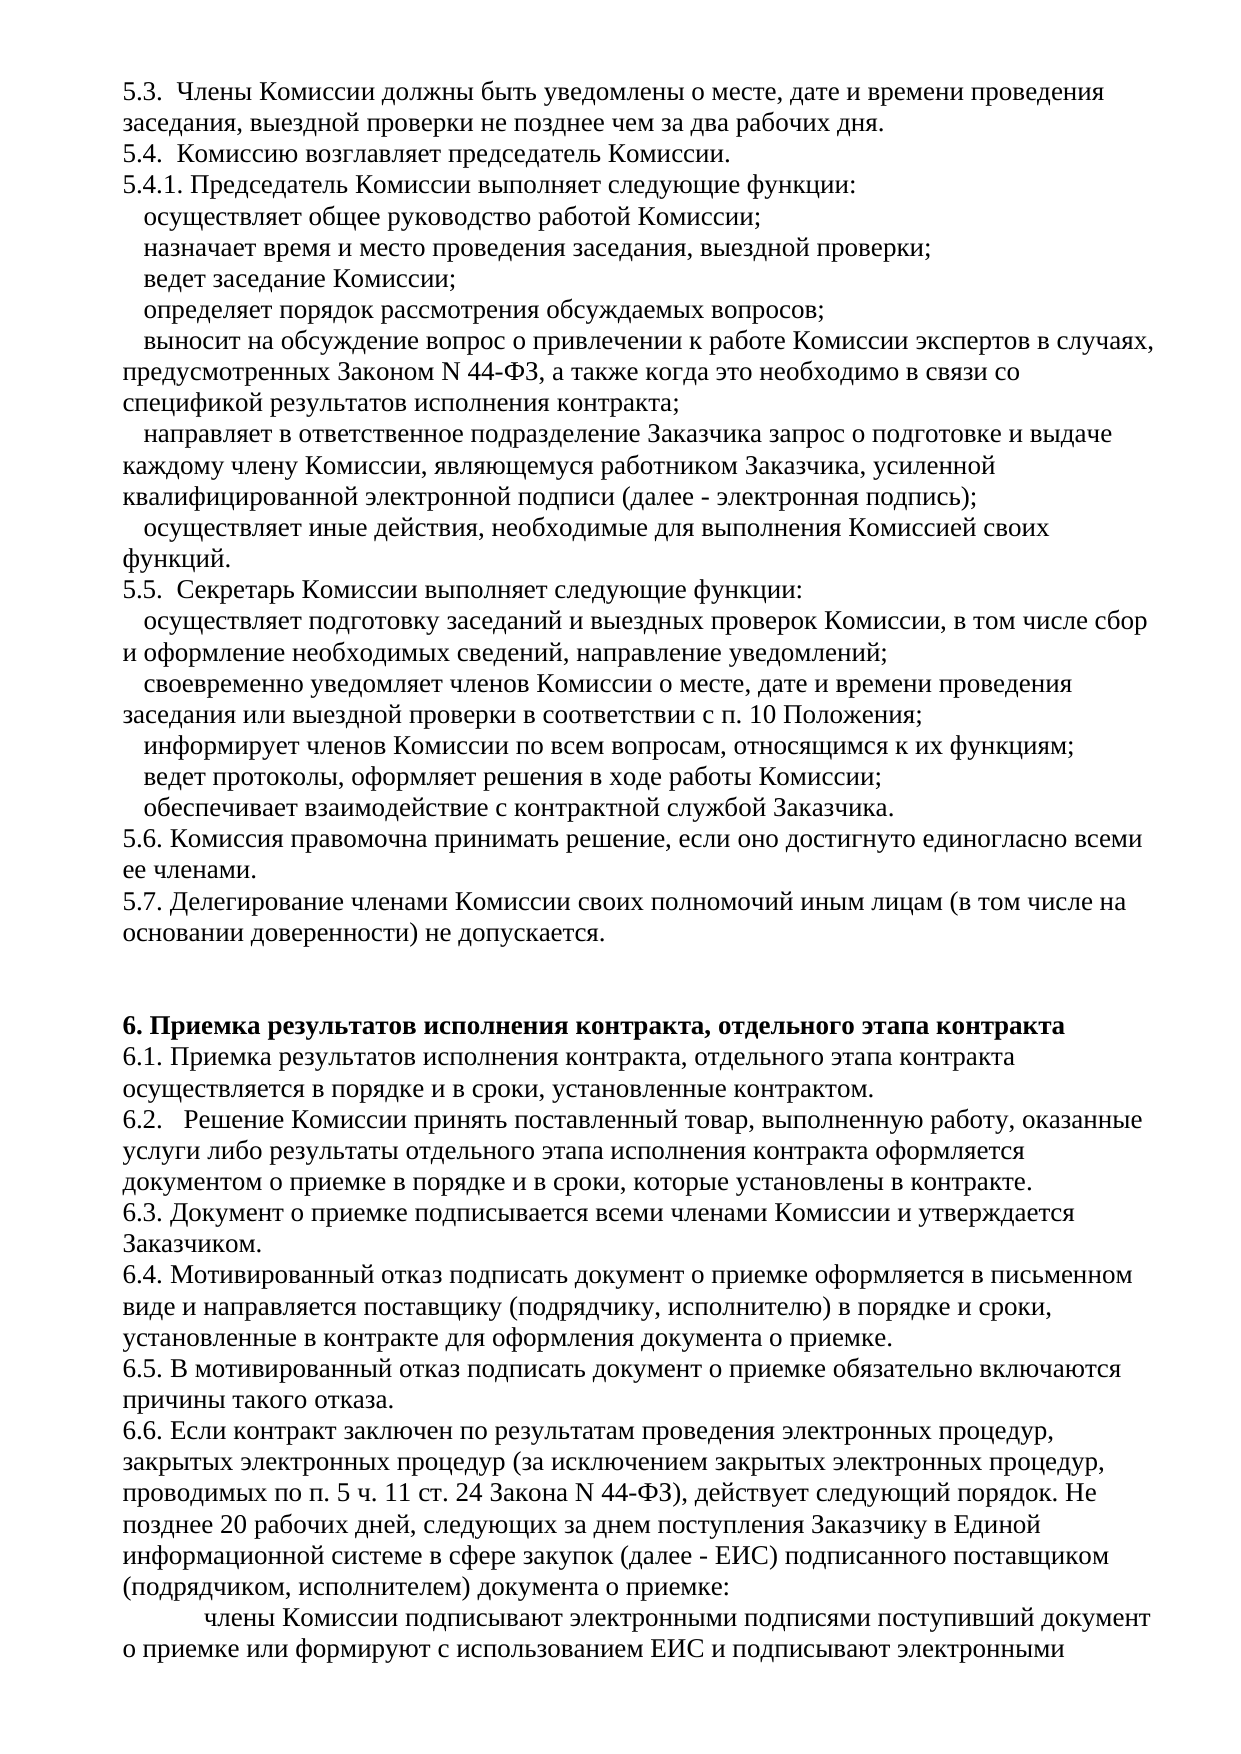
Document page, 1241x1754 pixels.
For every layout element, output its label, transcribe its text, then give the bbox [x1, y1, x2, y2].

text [122, 1601, 1165, 1663]
text 5.7. Делегирование членами Комиссии своих полномочий иным лицам (в том числе на основании доверенности) не допускается. [122, 885, 1165, 947]
text ведет заседание Комиссии; [122, 262, 1165, 293]
text осуществляет подготовку заседаний и выездных проверок Комиссии, в том числе сбор и оформление необходимых сведений, направление уведомлений; [122, 604, 1165, 667]
text 5.4.1. Председатель Комиссии выполняет следующие функции: [122, 168, 1165, 199]
text выносит на обсуждение вопрос о привлечении к работе Комиссии экспертов в случаях, предусмотренных Законом N 44-ФЗ, а также когда это необходимо в связи со спецификой результатов исполнения контракта; [122, 324, 1165, 418]
text осуществляет иные действия, необходимые для выполнения Комиссией своих функций. [122, 511, 1165, 573]
text ведет протоколы, оформляет решения в ходе работы Комиссии; [122, 760, 1165, 791]
text назначает время и место проведения заседания, выездной проверки; [122, 231, 1165, 262]
text 5.3. Члены Комиссии должны быть уведомлены о месте, дате и времени проведения заседания, выездной проверки не позднее чем за два рабочих дня. [122, 75, 1165, 137]
text обеспечивает взаимодействие с контрактной службой Заказчика. [122, 791, 1165, 822]
list В мотивированный отказ подписать документ о приемке обязательно включаются причины такого отказа. [122, 1352, 1165, 1414]
list Решение Комиссии принять поставленный товар, выполненную работу, оказанные услуги либо результаты отдельного этапа исполнения контракта оформляется документом о приемке в порядке и в сроки, которые установлены в контракте. [122, 1103, 1165, 1196]
text своевременно уведомляет членов Комиссии о месте, дате и времени проведения заседания или выездной проверки в соответствии с п. 10 Положения; [122, 667, 1165, 729]
list Мотивированный отказ подписать документ о приемке оформляется в письменном виде и направляется поставщику (подрядчику, исполнителю) в порядке и сроки, установленные в контракте для оформления документа о приемке. [122, 1258, 1165, 1352]
list Документ о приемке подписывается всеми членами Комиссии и утверждается Заказчиком. [122, 1196, 1165, 1258]
text информирует членов Комиссии по всем вопросам, относящимся к их функциям; [122, 729, 1165, 760]
text определяет порядок рассмотрения обсуждаемых вопросов; [122, 293, 1165, 324]
text 5.5. Секретарь Комиссии выполняет следующие функции: [122, 573, 1165, 604]
list Приемка результатов исполнения контракта, отдельного этапа контракта осуществляется в порядке и в сроки, установленные контрактом. [122, 1041, 1165, 1103]
text осуществляет общее руководство работой Комиссии; [122, 199, 1165, 231]
list Если контракт заключен по результатам проведения электронных процедур, закрытых электронных процедур (за исключением закрытых электронных процедур, проводимых по п. 5 ч. 11 ст. 24 Закона N 44-ФЗ), действует следующий порядок. Не позднее 20 рабочих дней, следующих за днем поступления Заказчику в Единой информационной системе в сфере закупок (далее - ЕИС) подписанного поставщиком (подрядчиком, исполнителем) документа о приемке: [122, 1414, 1165, 1601]
text 5.4. Комиссию возглавляет председатель Комиссии. [122, 137, 1165, 168]
text направляет в ответственное подразделение Заказчика запрос о подготовке и выдаче каждому члену Комиссии, являющемуся работником Заказчика, усиленной квалифицированной электронной подписи (далее - электронная подпись); [122, 418, 1165, 511]
text 5.6. Комиссия правомочна принимать решение, если оно достигнуто единогласно всеми ее членами. [122, 822, 1165, 885]
list Приемка результатов исполнения контракта, отдельного этапа контракта [122, 1009, 1165, 1041]
